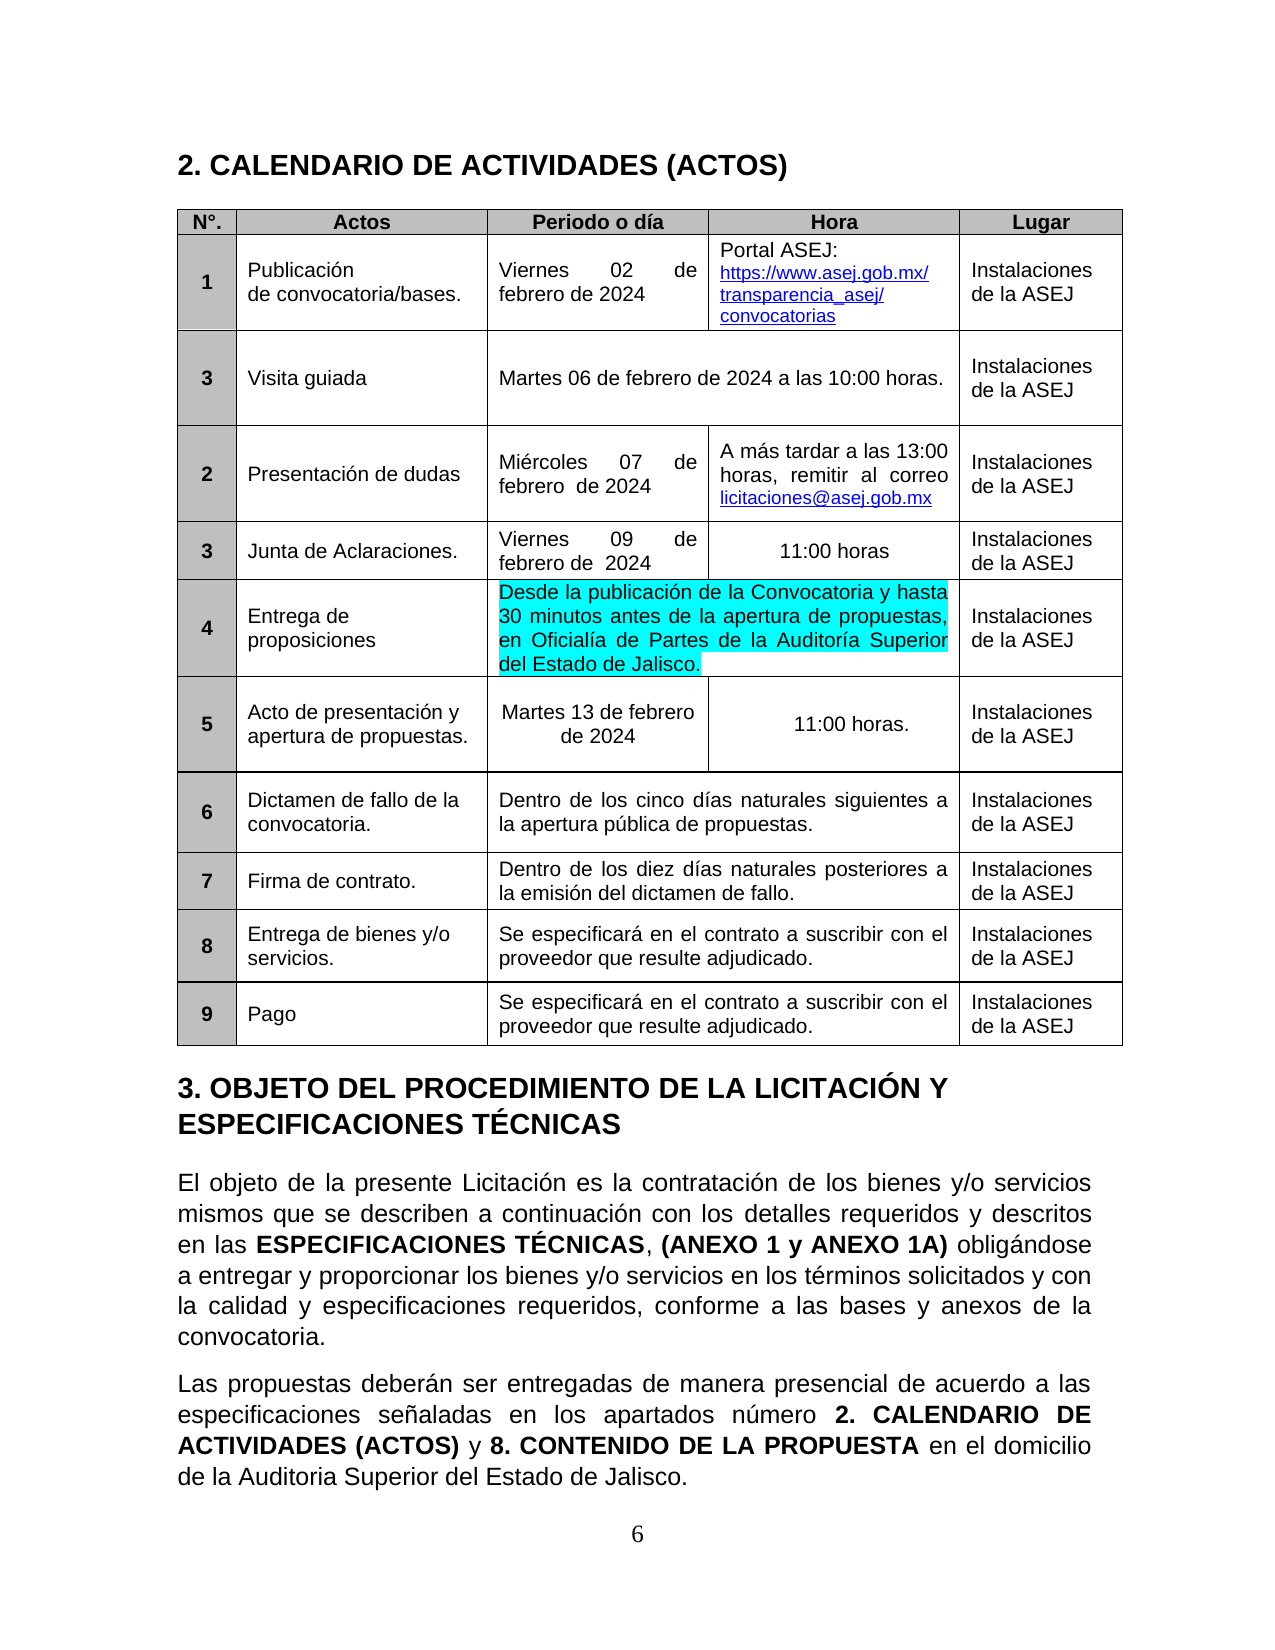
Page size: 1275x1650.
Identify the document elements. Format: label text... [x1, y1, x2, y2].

table_cell 11:00 horas. [709, 677, 959, 771]
table_cell 4 [178, 580, 236, 676]
table_header Hora [709, 210, 959, 234]
table_cell Instalaciones de la ASEJ [960, 235, 1122, 329]
table_cell Instalaciones de la ASEJ [960, 522, 1122, 579]
table_cell Portal ASEJ: https://www.asej.gob.mx/transparencia_asej/convocatorias [709, 235, 959, 329]
table_cell Se especificará en el contrato a suscribir con el proveedor que resulte adjudicado. [488, 910, 959, 981]
table_cell 9 [178, 983, 236, 1045]
subtitle 2. CALENDARIO DE ACTIVIDADES (ACTOS) [177, 148, 1098, 181]
table_cell Acto de presentación y apertura de propuestas. [237, 677, 487, 771]
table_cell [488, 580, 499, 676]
subtitle 3. OBJETO DEL PROCEDIMIENTO DE LA LICITACIÓN Y ESPECIFICACIONES TÉCNICAS [177, 1071, 1098, 1141]
table_cell Viernes 02 de febrero de 2024 [488, 235, 708, 329]
table_cell Dentro de los cinco días naturales siguientes a la apertura pública de propuestas. [488, 773, 959, 852]
table_cell Publicación de convocatoria/bases. [237, 235, 487, 329]
text Las propuestas deberán ser entregadas de manera presencial de acuerdo a las especificaciones señaladas en los apartados número 2. CALENDARIO DE ACTIVIDADES (ACTOS) y 8. CONTENIDO DE LA PROPUESTA en el domicilio de la Auditoria Superior del Estado de Jalisco. [177, 1369, 1091, 1490]
table_cell A más tardar a las 13:00 horas, remitir al correo licitaciones@asej.gob.mx [709, 426, 959, 521]
table_cell Desde la publicación de la Convocatoria y hasta 30 minutos antes de la apertura de propuestas, en Oficialía de Partes de la Auditoría Superior del Estado de Jalisco. [701, 580, 959, 676]
table_cell Instalaciones de la ASEJ [960, 773, 1122, 852]
table_cell Presentación de dudas [237, 426, 487, 521]
table_cell Miércoles 07 de febrero de 2024 [488, 426, 708, 521]
table_cell Instalaciones de la ASEJ [960, 983, 1122, 1045]
table_cell 5 [178, 677, 236, 771]
table_cell Instalaciones de la ASEJ [960, 426, 1122, 521]
table_cell Firma de contrato. [237, 853, 487, 909]
table_cell Se especificará en el contrato a suscribir con el proveedor que resulte adjudicado. [488, 983, 959, 1045]
table_header Periodo o día [488, 210, 708, 234]
table_cell 3 [178, 331, 236, 425]
table_cell Viernes 09 de febrero de 2024 [488, 522, 708, 579]
table_cell 3 [178, 522, 236, 579]
table_cell 2 [178, 426, 236, 521]
table_cell Instalaciones de la ASEJ [960, 331, 1122, 425]
table_header Actos [237, 210, 487, 234]
table_cell Dentro de los diez días naturales posteriores a la emisión del dictamen de fallo. [488, 853, 959, 909]
table_cell Martes 06 de febrero de 2024 a las 10:00 horas. [488, 331, 959, 425]
table_cell Entrega de proposiciones [237, 580, 487, 676]
table_cell 7 [178, 853, 236, 909]
table_header N°. [178, 210, 236, 234]
table_cell Instalaciones de la ASEJ [960, 853, 1122, 909]
table_cell 6 [178, 773, 236, 852]
table_cell 11:00 horas [709, 522, 959, 579]
table_cell Visita guiada [237, 331, 487, 425]
table_cell Instalaciones de la ASEJ [960, 580, 1122, 676]
table_cell 1 [178, 235, 236, 329]
table_cell Entrega de bienes y/o servicios. [237, 910, 487, 981]
table_cell Instalaciones de la ASEJ [960, 677, 1122, 771]
table_cell Pago [237, 983, 487, 1045]
table_cell Martes 13 de febrero de 2024 [488, 677, 708, 771]
table_header Lugar [960, 210, 1122, 234]
table_cell Dictamen de fallo de la convocatoria. [237, 773, 487, 852]
table_cell Junta de Aclaraciones. [237, 522, 487, 579]
text El objeto de la presente Licitación es la contratación de los bienes y/o servicios mismos que se describen a continuación con los detalles requeridos y descritos en las ESPECIFICACIONES TÉCNICAS, (ANEXO 1 y ANEXO 1A) obligándose a entregar y proporcionar los bienes y/o servicios en los términos solicitados y con la calidad y especificaciones requeridos, conforme a las bases y anexos de la convocatoria. [177, 1168, 1092, 1351]
table_cell Instalaciones de la ASEJ [960, 910, 1122, 981]
table_cell 8 [178, 910, 236, 981]
